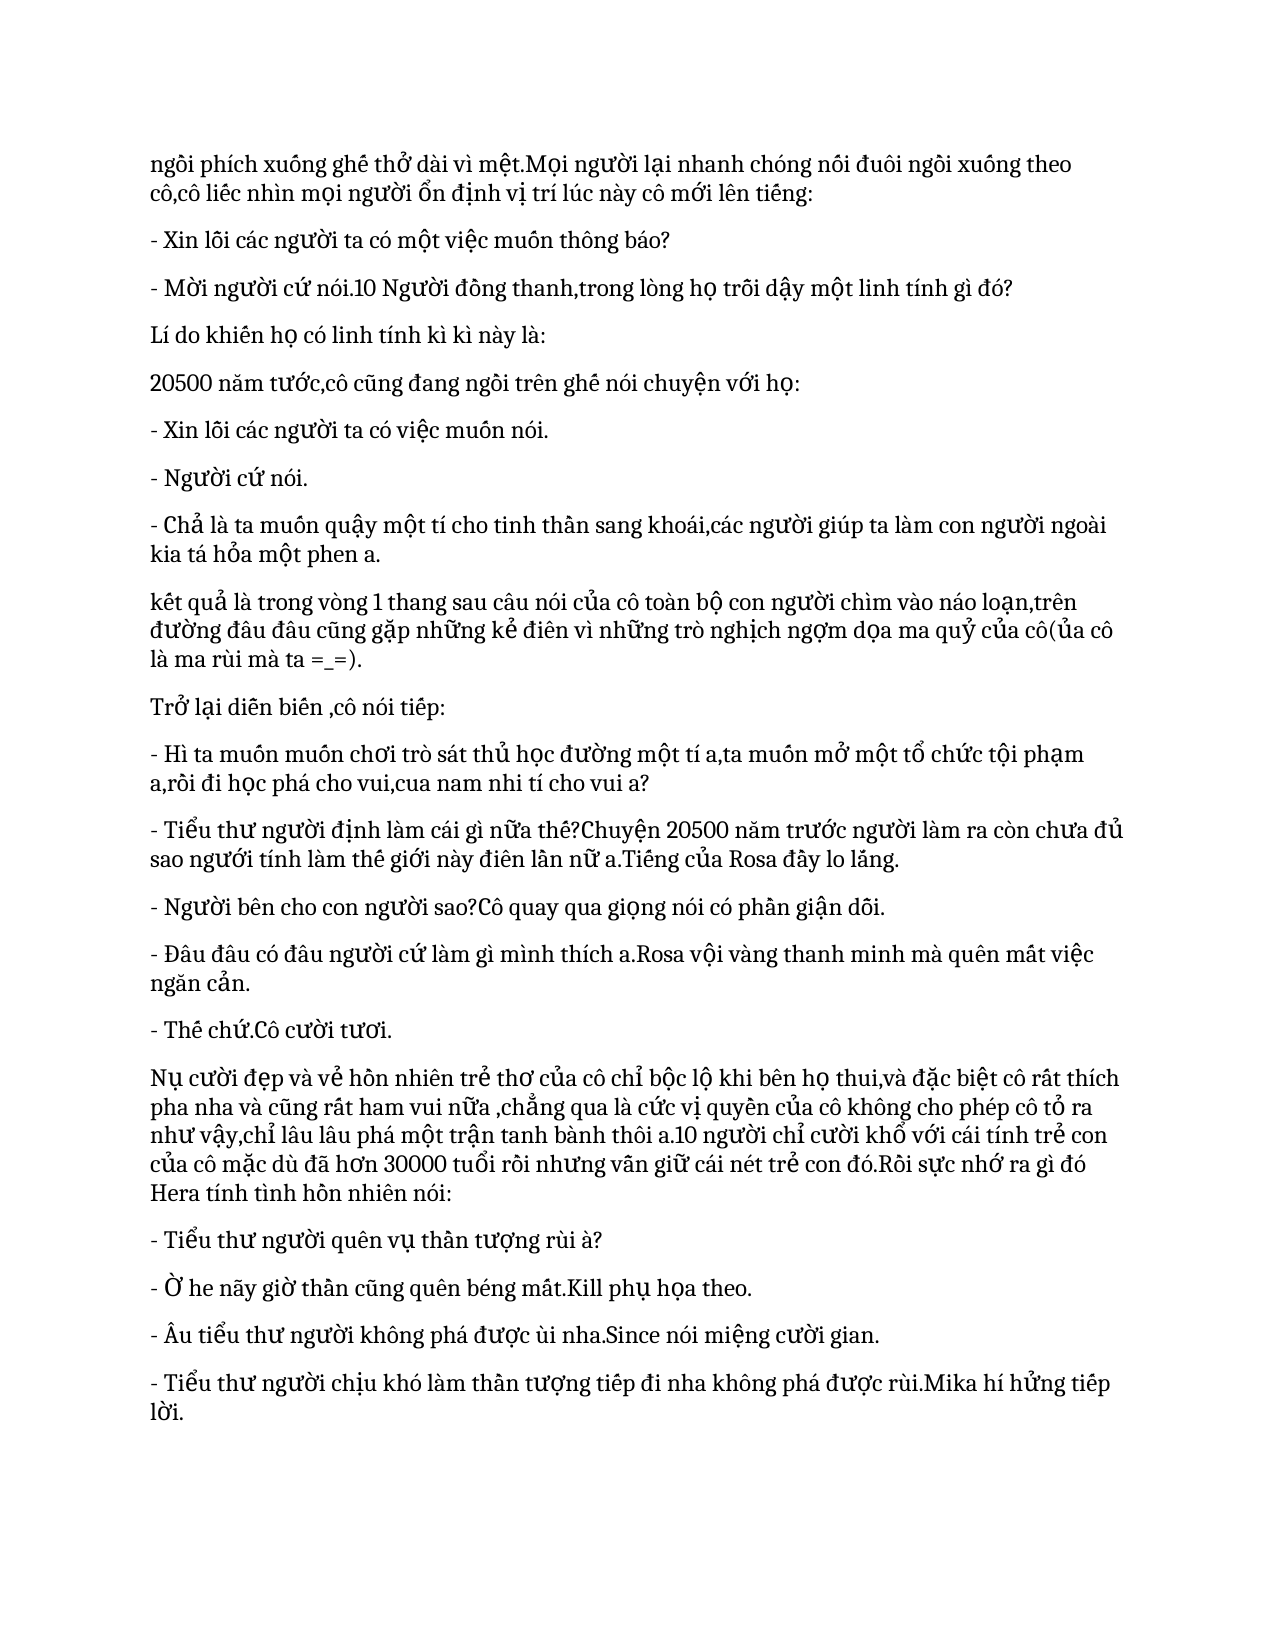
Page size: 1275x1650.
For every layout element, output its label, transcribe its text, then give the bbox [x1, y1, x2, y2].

text - Hì ta muốn muốn chơi trò sát thủ học đường một tí a,ta muốn mở một tổ chức tội phạm a,rồi đi học phá cho vui,cua nam nhi tí cho vui a? [150, 740, 1125, 797]
text - Người cứ nói. [150, 464, 1125, 492]
text - Tiểu thư người quên vụ thần tượng rùi à? [150, 1226, 1125, 1255]
text - Mời người cứ nói.10 Người đồng thanh,trong lòng họ trỗi dậy một linh tính gì đó? [150, 274, 1125, 302]
text - Chả là ta muốn quậy một tí cho tinh thần sang khoái,các người giúp ta làm con người ngoài kia tá hỏa một phen a. [150, 511, 1125, 569]
text Nụ cười đẹp và vẻ hồn nhiên trẻ thơ của cô chỉ bộc lộ khi bên họ thui,và đặc biệt cô rất thích pha nha và cũng rất ham vui nữa ,chẳng qua là cức vị quyền của cô không cho phép cô tỏ ra như vậy,chỉ lâu lâu phá một trận tanh bành thôi a.10 người chỉ cười khổ với cái tính trẻ con của cô mặc dù đã hơn 30000 tuổi rồi nhưng vẫn giữ cái nét trẻ con đó.Rồi sực nhớ ra gì đó Hera tính tình hồn nhiên nói: [150, 1064, 1125, 1207]
text kết quả là trong vòng 1 thang sau câu nói của cô toàn bộ con người chìm vào náo loạn,trên đường đâu đâu cũng gặp những kẻ điên vì những trò nghịch ngợm dọa ma quỷ của cô(ủa cô là ma rùi mà ta =_=). [150, 587, 1125, 674]
text Trở lại diễn biến ,cô nói tiếp: [150, 692, 1125, 721]
text - Ờ he nãy giờ thần cũng quên béng mất.Kill phụ họa theo. [150, 1274, 1125, 1302]
text - Tiểu thư người chịu khó làm thần tượng tiếp đi nha không phá được rùi.Mika hí hửng tiếp lời. [150, 1369, 1125, 1426]
text - Đâu đâu có đâu người cứ làm gì mình thích a.Rosa vội vàng thanh minh mà quên mất việc ngăn cản. [150, 940, 1125, 997]
text 20500 năm tước,cô cũng đang ngồi trên ghế nói chuyện với họ: [150, 369, 1125, 397]
text - Xin lỗi các người ta có việc muốn nói. [150, 416, 1125, 445]
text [150, 150, 1125, 207]
text - Tiểu thư người định làm cái gì nữa thế?Chuyện 20500 năm trước người làm ra còn chưa đủ sao ngưới tính làm thế giới này điên lần nữ a.Tiếng của Rosa đầy lo lắng. [150, 816, 1125, 874]
text - Âu tiểu thư người không phá được ùi nha.Since nói miệng cười gian. [150, 1321, 1125, 1350]
text - Thế chứ.Cô cười tươi. [150, 1016, 1125, 1045]
text - Xin lỗi các người ta có một việc muốn thông báo? [150, 226, 1125, 255]
text - Người bên cho con người sao?Cô quay qua giọng nói có phần giận dỗi. [150, 892, 1125, 921]
text Lí do khiến họ có linh tính kì kì này là: [150, 321, 1125, 350]
